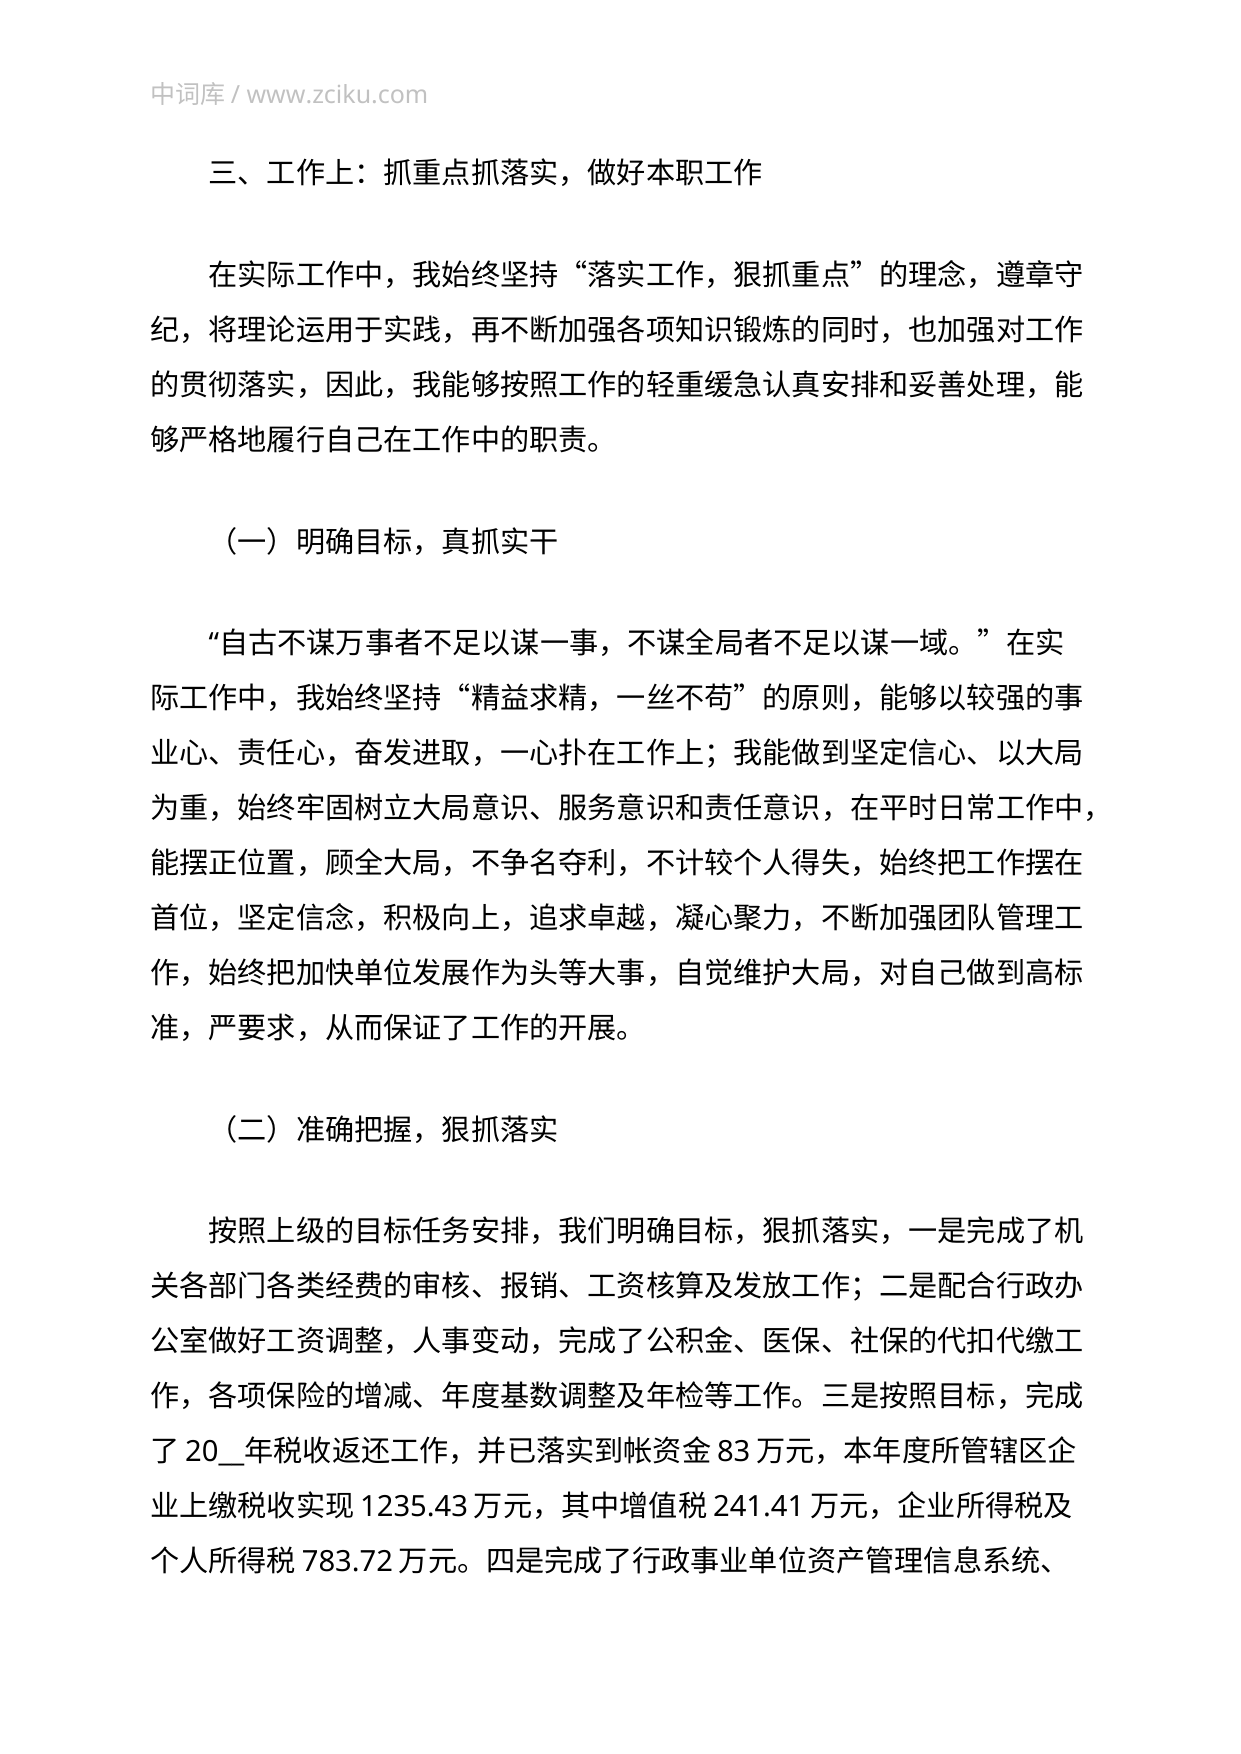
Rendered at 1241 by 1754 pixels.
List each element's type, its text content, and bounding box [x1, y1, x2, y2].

text 三、工作上：抓重点抓落实，做好本职工作 [150, 150, 1090, 192]
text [150, 1208, 1090, 1580]
text “自古不谋万事者不足以谋一事，不谋全局者不足以谋一域。”在实际工作中，我始终坚持“精益求精，一丝不苟”的原则，能够以较强的事业心、责任心，奋发进取，一心扑在工作上；我能做到坚定信心、以大局为重，始终牢固树立大局意识、服务意识和责任意识，在平时日常工作中，能摆正位置，顾全大局，不争名夺利，不计较个人得失，始终把工作摆在首位，坚定信念，积极向上，追求卓越，凝心聚力，不断加强团队管理工作，始终把加快单位发展作为头等大事，自觉维护大局，对自己做到高标准，严要求，从而保证了工作的开展。 [150, 620, 1090, 1047]
text （一）明确目标，真抓实干 [150, 518, 1090, 561]
text 在实际工作中，我始终坚持“落实工作，狠抓重点”的理念，遵章守纪，将理论运用于实践，再不断加强各项知识锻炼的同时，也加强对工作的贯彻落实，因此，我能够按照工作的轻重缓急认真安排和妥善处理，能够严格地履行自己在工作中的职责。 [150, 252, 1090, 459]
text （二）准确把握，狠抓落实 [150, 1106, 1090, 1148]
